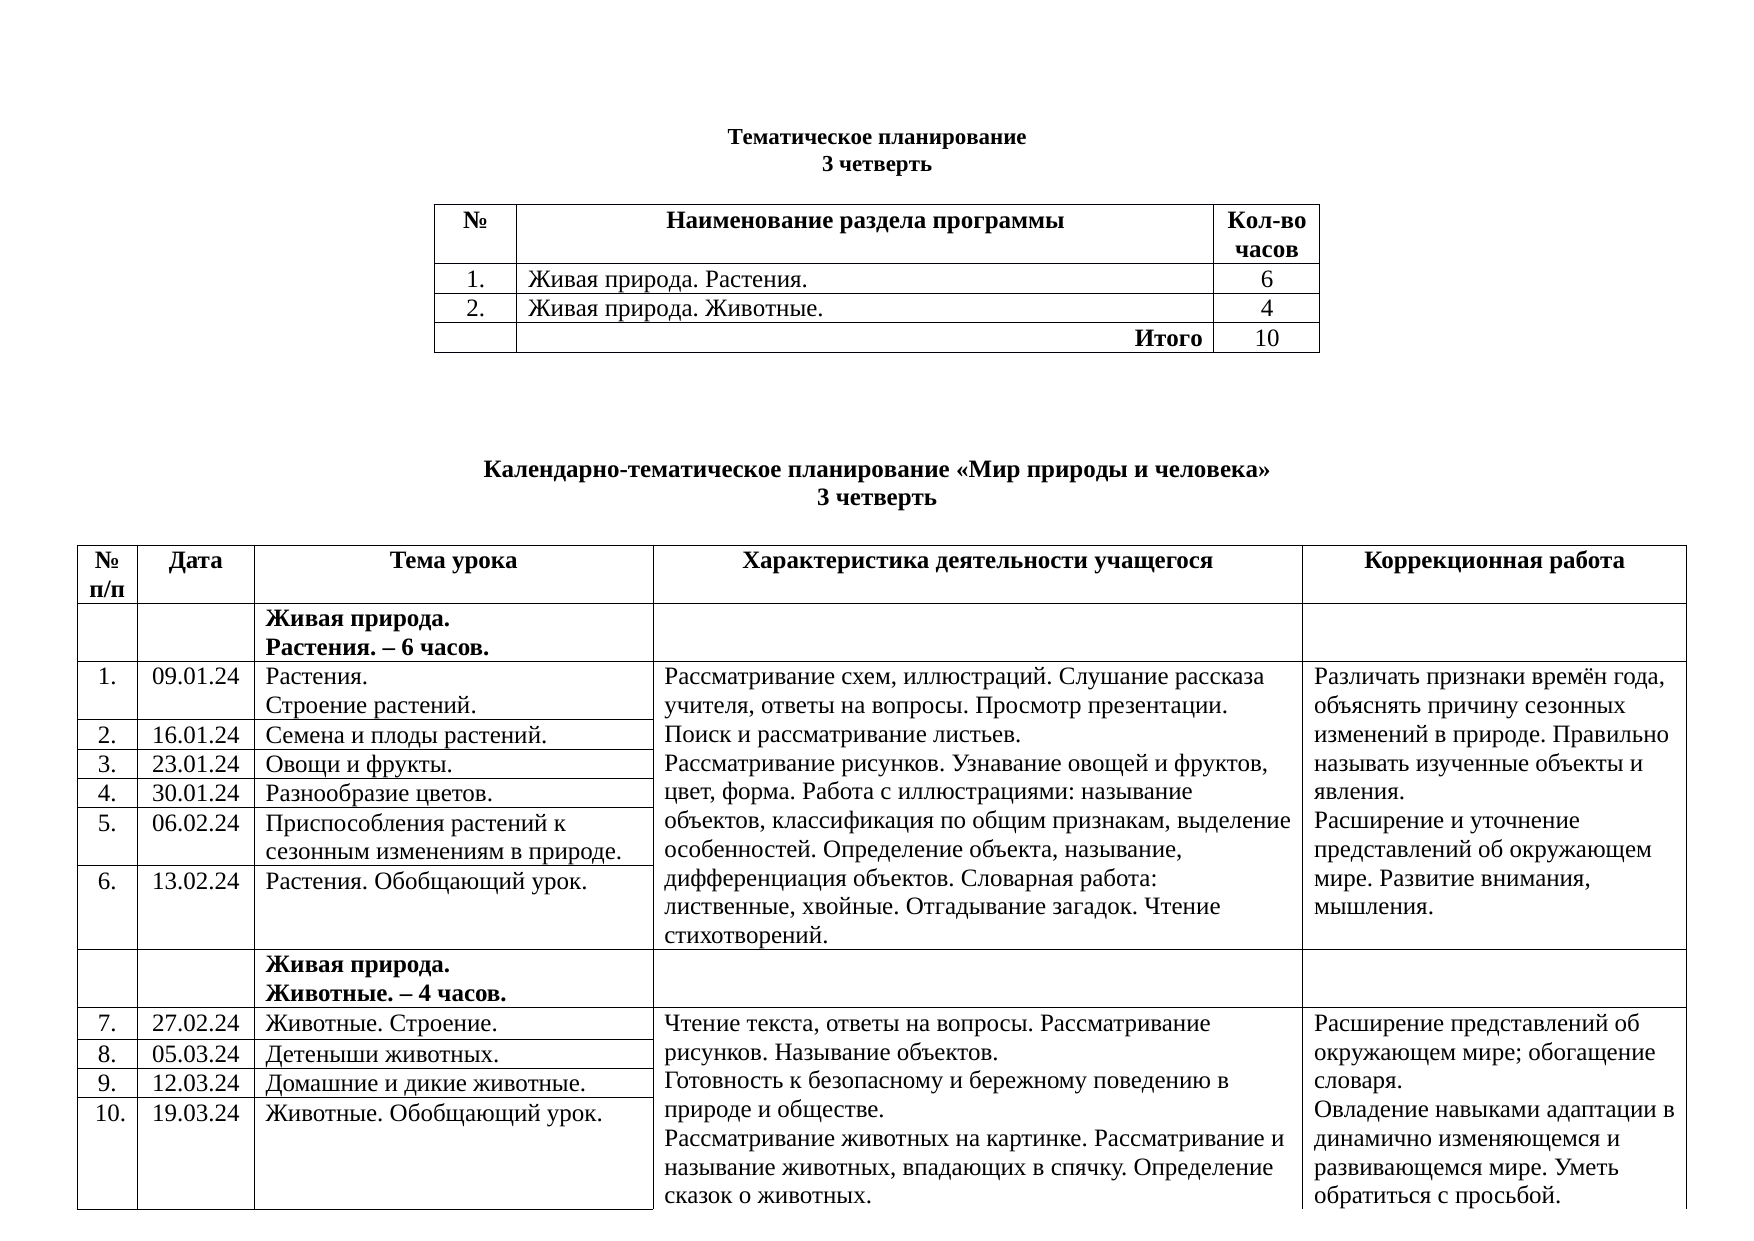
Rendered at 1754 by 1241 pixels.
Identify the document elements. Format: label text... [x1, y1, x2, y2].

text 3 четверть [118, 150, 1636, 176]
table_cell Семена и плоды растений. [255, 720, 653, 749]
table_cell 05.03.24 [138, 1040, 254, 1068]
table_cell [1303, 950, 1686, 1007]
table_cell 09.01.24 [138, 662, 254, 719]
table_cell 10 [1214, 323, 1319, 352]
table_cell 30.01.24 [138, 779, 254, 807]
table_cell 4 [1214, 294, 1319, 322]
table_cell 2. [435, 294, 516, 322]
table_cell [138, 604, 254, 661]
table_cell Растения. Строение растений. [255, 662, 653, 719]
table_cell 6. [78, 866, 137, 949]
table_cell 1. [78, 662, 137, 719]
table_header Тема урока [255, 546, 653, 603]
table_cell 16.01.24 [138, 720, 254, 749]
table_cell Животные. Обобщающий урок. [255, 1098, 653, 1209]
table_header № п/п [78, 546, 137, 603]
table_cell Животные. Строение. [255, 1008, 653, 1039]
table_cell Рассматривание схем, иллюстраций. Слушание рассказа учителя, ответы на вопросы. Просмотр презентации. Поиск и рассматривание листьев. Рассматривание рисунков. Узнавание овощей и фруктов, цвет, форма. Работа с иллюстрациями: называние объектов, классификация по общим признакам, выделение особенностей. Определение объекта, называние, дифференциация объектов. Словарная работа: лиственные, хвойные. Отгадывание загадок. Чтение стихотворений. [654, 662, 1302, 949]
table_cell [78, 950, 137, 1007]
table_cell [78, 604, 137, 661]
table_cell Итого [517, 323, 1213, 352]
text Календарно-тематическое планирование «Мир природы и человека» [118, 454, 1636, 482]
table_cell [138, 950, 254, 1007]
table_cell Чтение текста, ответы на вопросы. Рассматривание рисунков. Называние объектов. Готовность к безопасному и бережному поведению в природе и обществе. Рассматривание животных на картинке. Рассматривание и называние животных, впадающих в спячку. Определение сказок о животных. [654, 1008, 1302, 1209]
table_cell Живая природа. Растения. [517, 264, 1213, 292]
table_header Коррекционная работа [1303, 546, 1686, 603]
table_cell 4. [78, 779, 137, 807]
table_cell Расширение представлений об окружающем мире; обогащение словаря. Овладение навыками адаптации в динамично изменяющемся и развивающемся мире. Уметь обратиться с просьбой. [1303, 1008, 1686, 1209]
table_cell Детеныши животных. [255, 1040, 653, 1068]
table_cell 5. [78, 808, 137, 865]
table_cell Живая природа. Животные. – 4 часов. [255, 950, 653, 1007]
table_cell Различать признаки времён года, объяснять причину сезонных изменений в природе. Правильно называть изученные объекты и явления. Расширение и уточнение представлений об окружающем мире. Развитие внимания, мышления. [1303, 662, 1686, 949]
table_header № [435, 205, 516, 263]
text Тематическое планирование [118, 123, 1636, 150]
table_header Наименование раздела программы [517, 205, 1213, 263]
table_cell Растения. Обобщающий урок. [255, 866, 653, 949]
table_cell 19.03.24 [138, 1098, 254, 1209]
table_cell Овощи и фрукты. [255, 750, 653, 778]
table_cell Живая природа. Животные. [517, 294, 1213, 322]
table_header Характеристика деятельности учащегося [654, 546, 1302, 603]
table_cell 7. [78, 1008, 137, 1039]
table_cell 9. [78, 1069, 137, 1097]
table_cell 8. [78, 1040, 137, 1068]
table_header Дата [138, 546, 254, 603]
table_cell Разнообразие цветов. [255, 779, 653, 807]
table_cell [654, 950, 1302, 1007]
table_cell 27.02.24 [138, 1008, 254, 1039]
table_cell Приспособления растений к сезонным изменениям в природе. [255, 808, 653, 865]
table_cell 23.01.24 [138, 750, 254, 778]
table_cell 1. [435, 264, 516, 292]
table_cell [1303, 604, 1686, 661]
table_cell 13.02.24 [138, 866, 254, 949]
table_cell Живая природа. Растения. – 6 часов. [255, 604, 653, 661]
table_cell [654, 604, 1302, 661]
table_cell 3. [78, 750, 137, 778]
table_cell 06.02.24 [138, 808, 254, 865]
table_cell 2. [78, 720, 137, 749]
table_cell 12.03.24 [138, 1069, 254, 1097]
table_cell 6 [1214, 264, 1319, 292]
table_header Кол-во часов [1214, 205, 1319, 263]
table_cell Домашние и дикие животные. [255, 1069, 653, 1097]
text 3 четверть [118, 482, 1636, 511]
table_cell 10. [78, 1098, 137, 1209]
table_cell [435, 323, 516, 352]
